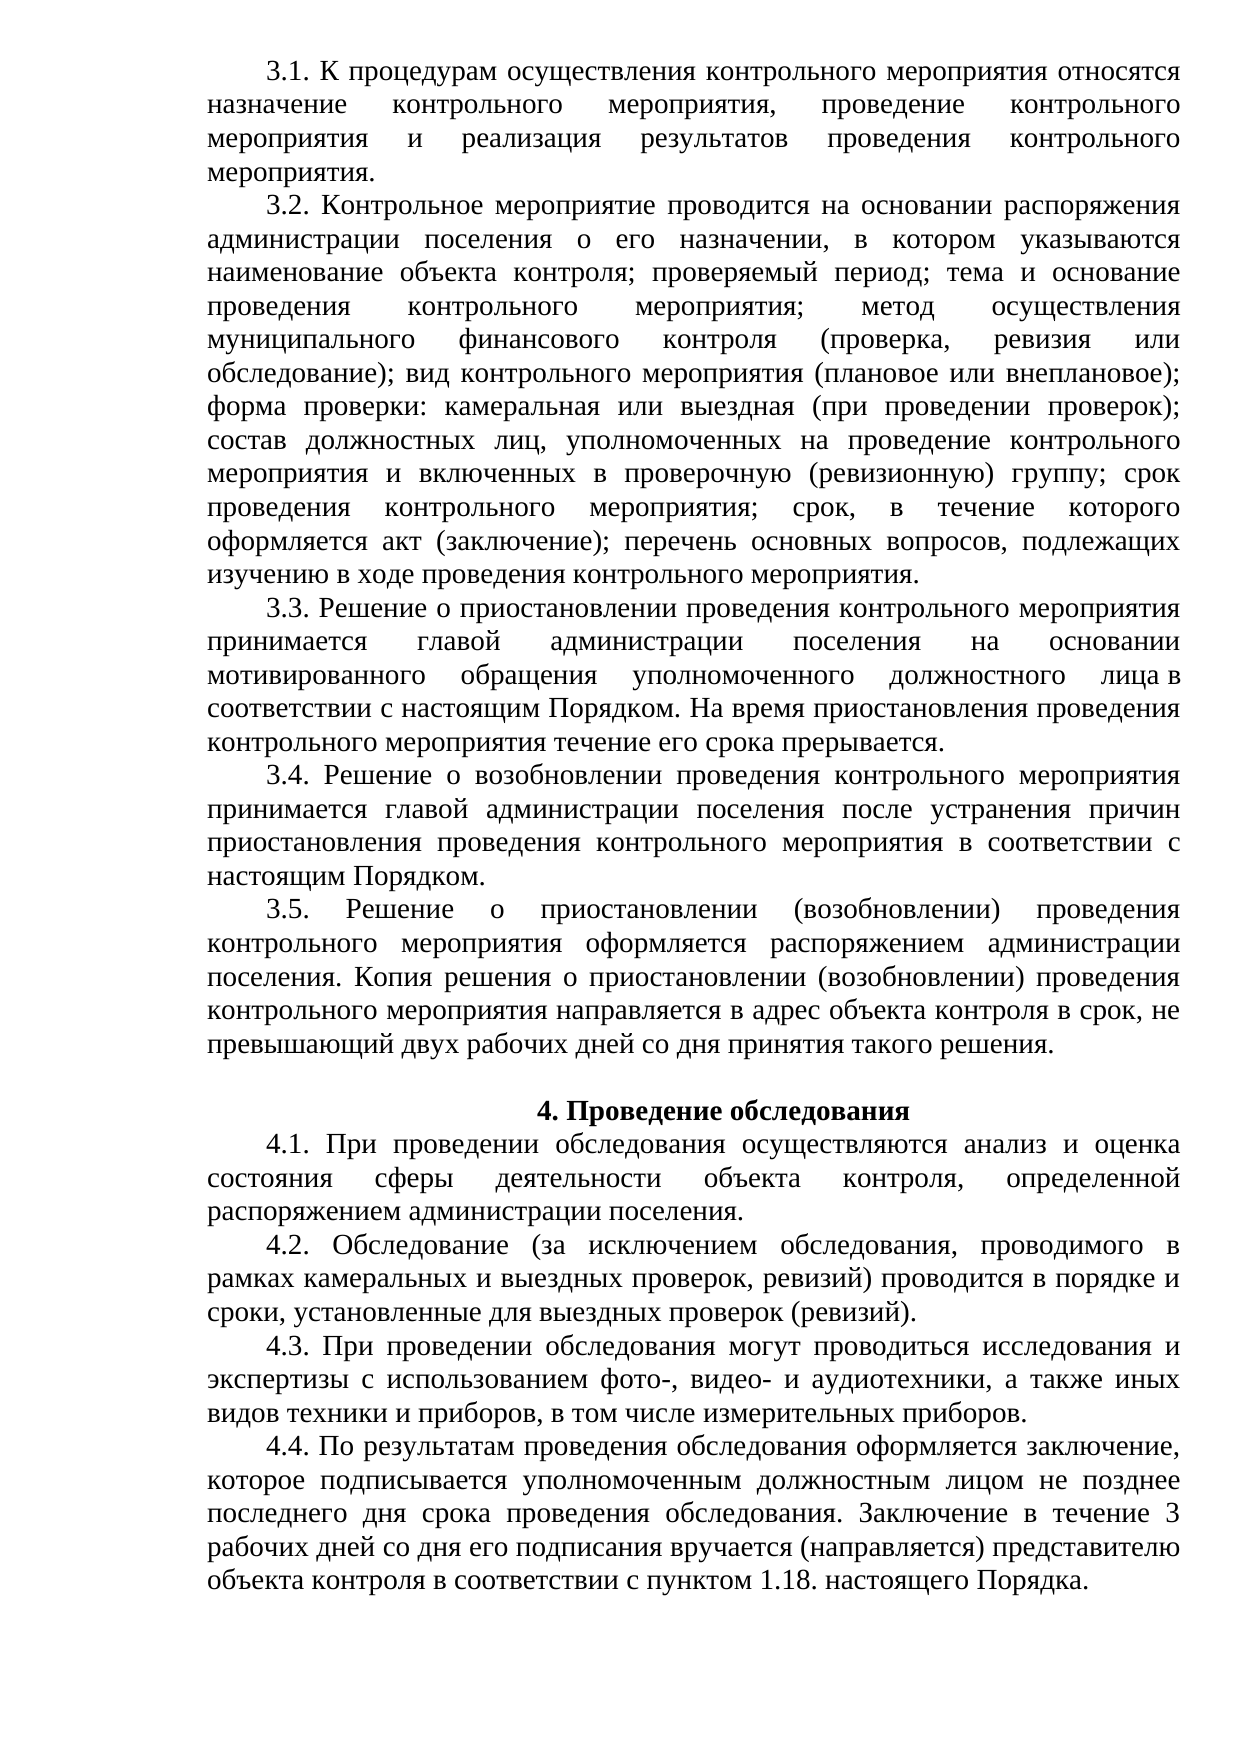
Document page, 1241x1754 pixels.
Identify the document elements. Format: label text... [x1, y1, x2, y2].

text 4.4. По результатам проведения обследования оформляется заключение, которое подписывается уполномоченным должностным лицом не позднее последнего дня срока проведения обследования. Заключение в течение 3 рабочих дней со дня его подписания вручается (направляется) представителю объекта контроля в соответствии с пунктом 1.18. настоящего Порядка. [207, 1428, 1181, 1596]
text 4.1. При проведении обследования осуществляются анализ и оценка состояния сферы деятельности объекта контроля, определенной распоряжением администрации поселения. [207, 1126, 1181, 1227]
text 4.2. Обследование (за исключением обследования, проводимого в рамках камеральных и выездных проверок, ревизий) проводится в порядке и сроки, установленные для выездных проверок (ревизий). [207, 1227, 1181, 1328]
text 3.4. Решение о возобновлении проведения контрольного мероприятия принимается главой администрации поселения после устранения причин приостановления проведения контрольного мероприятия в соответствии с настоящим Порядком. [207, 757, 1181, 892]
text 4.3. При проведении обследования могут проводиться исследования и экспертизы с использованием фото-, видео- и аудиотехники, а также иных видов техники и приборов, в том числе измерительных приборов. [207, 1328, 1181, 1428]
text 3.3. Решение о приостановлении проведения контрольного мероприятия принимается главой администрации поселения на основании мотивированного обращения уполномоченного должностного лица в соответствии с настоящим Порядком. На время приостановления проведения контрольного мероприятия течение его срока прерывается. [207, 590, 1181, 757]
text 3.2. Контрольное мероприятие проводится на основании распоряжения администрации поселения о его назначении, в котором указываются наименование объекта контроля; проверяемый период; тема и основание проведения контрольного мероприятия; метод осуществления муниципального финансового контроля (проверка, ревизия или обследование); вид контрольного мероприятия (плановое или внеплановое); форма проверки: камеральная или выездная (при проведении проверок); состав должностных лиц, уполномоченных на проведение контрольного мероприятия и включенных в проверочную (ревизионную) группу; срок проведения контрольного мероприятия; срок, в течение которого оформляется акт (заключение); перечень основных вопросов, подлежащих изучению в ходе проведения контрольного мероприятия. [207, 187, 1181, 590]
text 3.1. К процедурам осуществления контрольного мероприятия относятся назначение контрольного мероприятия, проведение контрольного мероприятия и реализация результатов проведения контрольного мероприятия. [207, 53, 1181, 187]
text 3.5. Решение о приостановлении (возобновлении) проведения контрольного мероприятия оформляется распоряжением администрации поселения. Копия решения о приостановлении (возобновлении) проведения контрольного мероприятия направляется в адрес объекта контроля в срок, не превышающий двух рабочих дней со дня принятия такого решения. [207, 892, 1181, 1059]
text 4. Проведение обследования [207, 1093, 1181, 1126]
